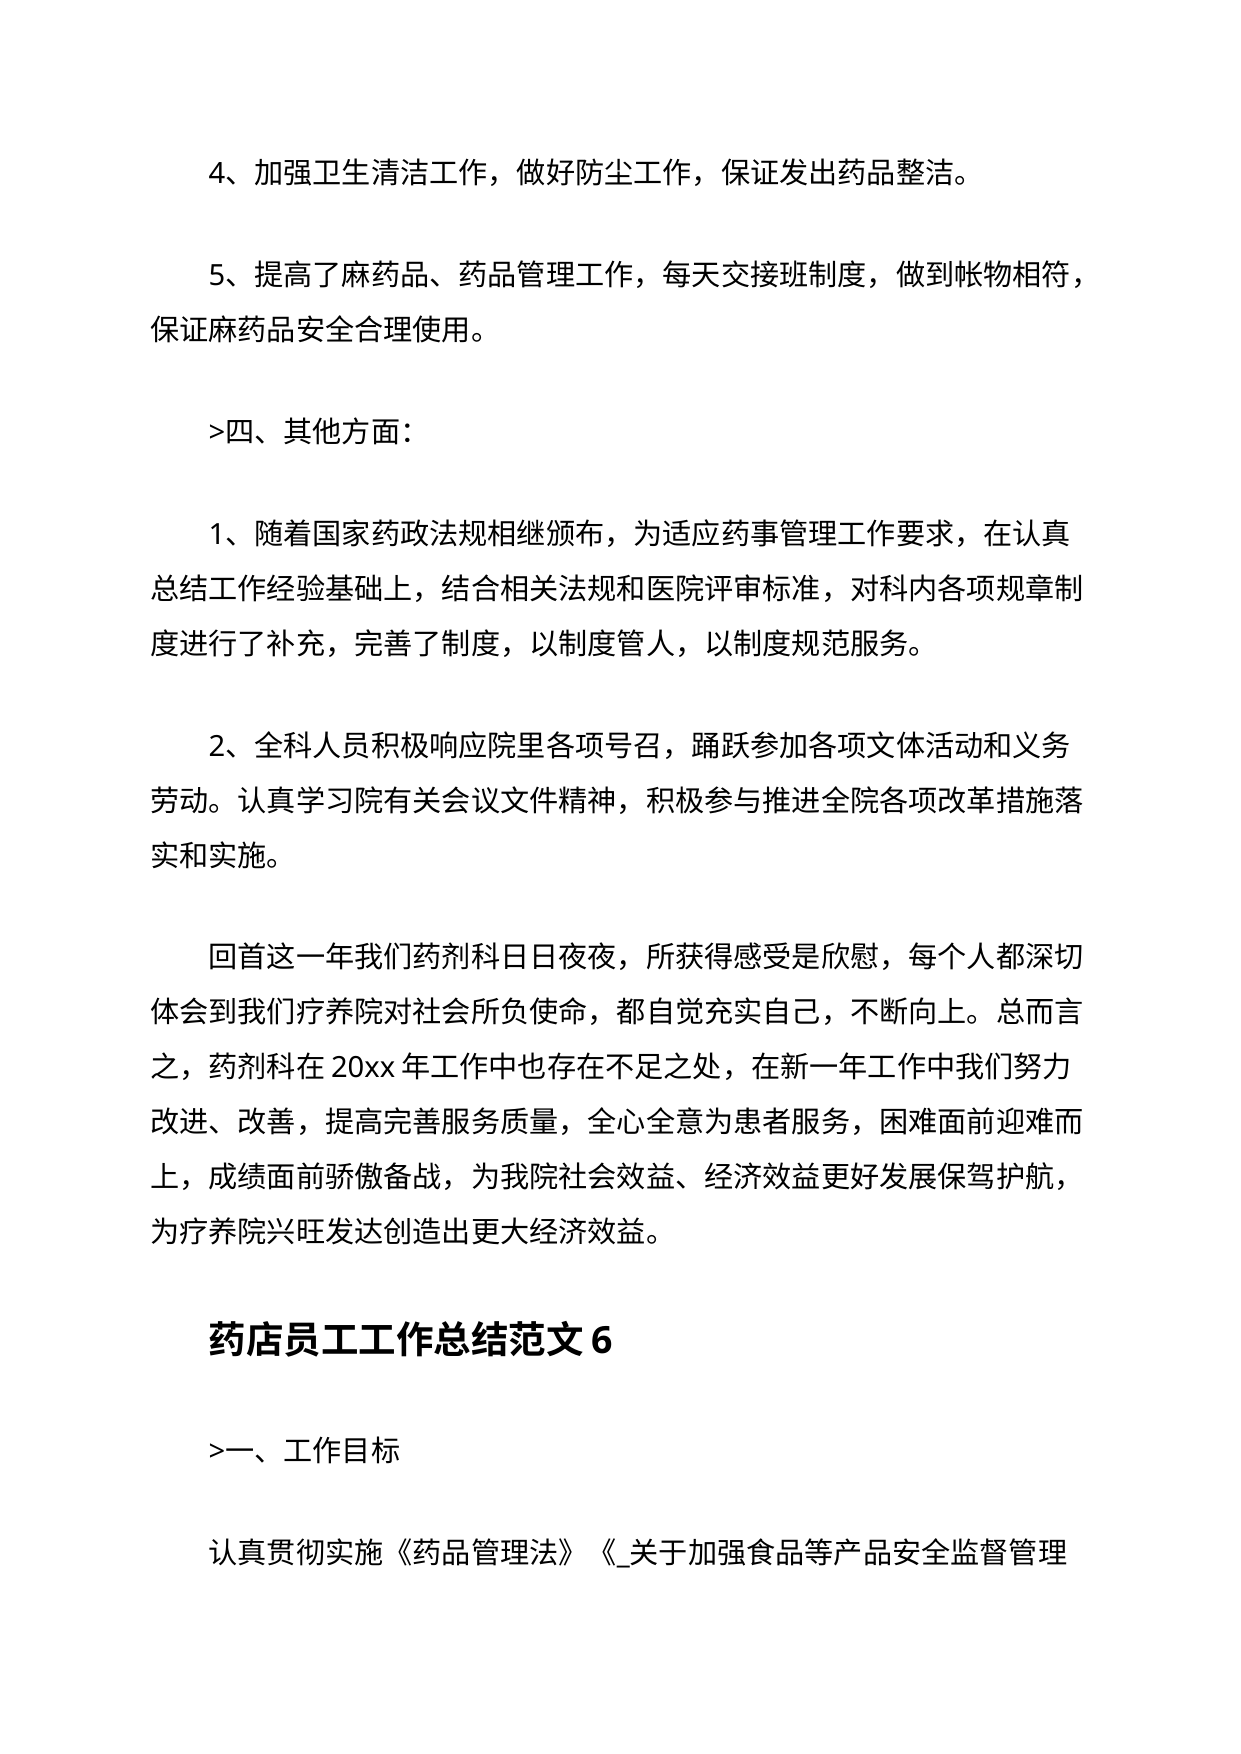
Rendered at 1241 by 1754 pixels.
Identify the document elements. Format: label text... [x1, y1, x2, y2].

text 2、全科人员积极响应院里各项号召，踊跃参加各项文体活动和义务劳动。认真学习院有关会议文件精神，积极参与推进全院各项改革措施落实和实施。 [150, 722, 1090, 874]
text 5、提高了麻药品、药品管理工作，每天交接班制度，做到帐物相符，保证麻药品安全合理使用。 [150, 252, 1090, 349]
text >一、工作目标 [150, 1428, 1090, 1470]
text >四、其他方面： [150, 409, 1090, 451]
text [150, 1530, 1090, 1572]
text 1、随着国家药政法规相继颁布，为适应药事管理工作要求，在认真总结工作经验基础上，结合相关法规和医院评审标准，对科内各项规章制度进行了补充，完善了制度，以制度管人，以制度规范服务。 [150, 511, 1090, 663]
text 回首这一年我们药剂科日日夜夜，所获得感受是欣慰，每个人都深切体会到我们疗养院对社会所负使命，都自觉充实自己，不断向上。总而言之，药剂科在20xx年工作中也存在不足之处，在新一年工作中我们努力改进、改善，提高完善服务质量，全心全意为患者服务，困难面前迎难而上，成绩面前骄傲备战，为我院社会效益、经济效益更好发展保驾护航，为疗养院兴旺发达创造出更大经济效益。 [150, 934, 1090, 1251]
text 4、加强卫生清洁工作，做好防尘工作，保证发出药品整洁。 [150, 150, 1090, 192]
text 药店员工工作总结范文6 [150, 1310, 1090, 1365]
